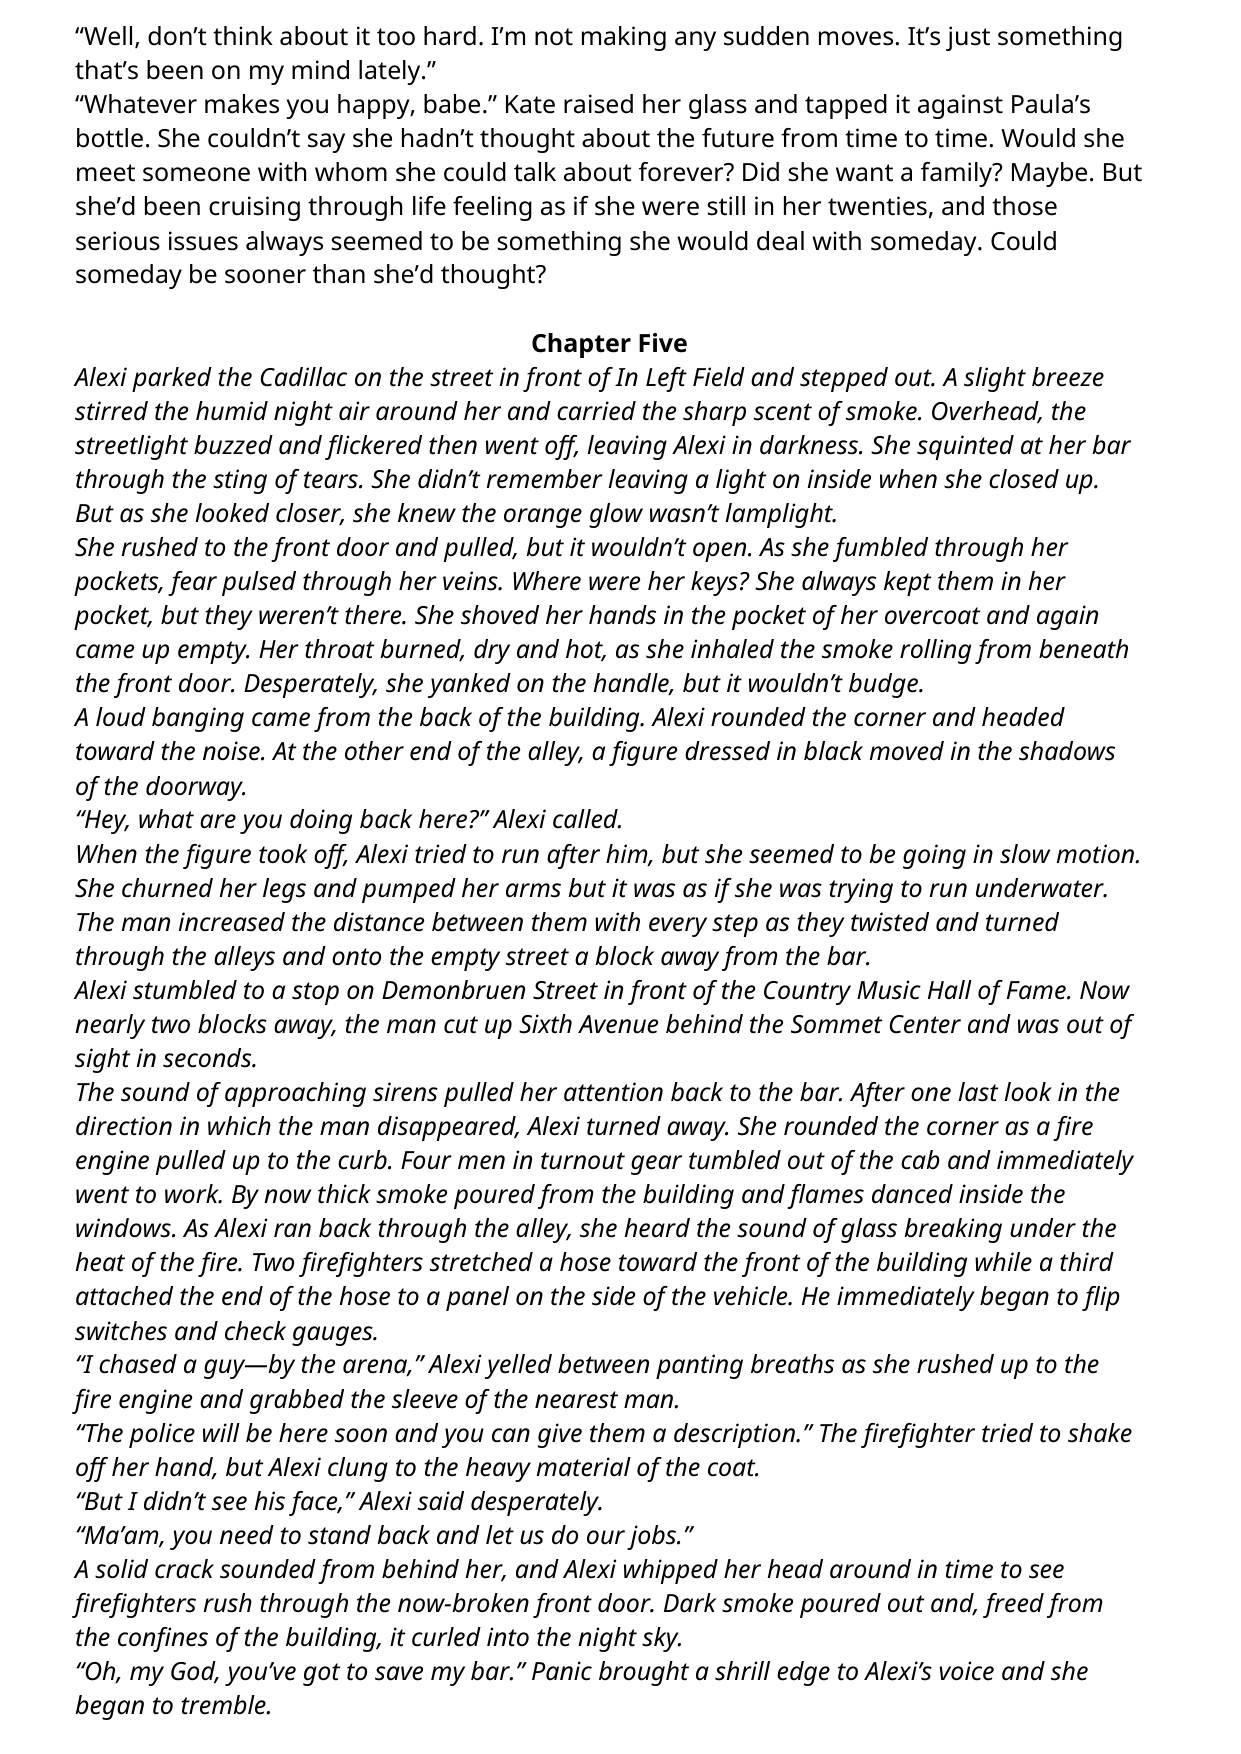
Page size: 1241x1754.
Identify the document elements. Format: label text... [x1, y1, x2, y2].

text “Whatever makes you happy, babe.” Kate raised her glass and tapped it against Paula’s bottle. She couldn’t say she hadn’t thought about the future from time to time. Would she meet someone with whom she could talk about forever? Did she want a family? Maybe. But she’d been cruising through life feeling as if she were still in her twenties, and those serious issues always seemed to be something she would deal with someday. Could someday be sooner than she’d thought? [75, 87, 1144, 291]
text “The police will be here soon and you can give them a description.” The firefighter tried to shake off her hand, but Alexi clung to the heavy material of the coat. [75, 1415, 1144, 1483]
text Alexi parked the Cadillac on the street in front of In Left Field and stepped out. A slight breeze stirred the humid night air around her and carried the sharp scent of smoke. Overhead, the streetlight buzzed and flickered then went off, leaving Alexi in darkness. She squinted at her bar through the sting of tears. She didn’t remember leaving a light on inside when she closed up. But as she looked closer, she knew the orange glow wasn’t lamplight. [75, 359, 1144, 530]
text “I chased a guy—by the arena,” Alexi yelled between panting breaths as she rushed up to the fire engine and grabbed the sleeve of the nearest man. [75, 1347, 1144, 1415]
text A loud banging came from the back of the building. Alexi rounded the corner and headed toward the noise. At the other end of the alley, a figure dressed in black moved in the shadows of the doorway. [75, 700, 1144, 802]
text She rushed to the front door and pulled, but it wouldn’t open. As she fumbled through her pockets, fear pulsed through her veins. Where were her keys? She always kept them in her pocket, but they weren’t there. She shoved her hands in the pocket of her overcoat and again came up empty. Her throat burned, dry and hot, as she inhaled the smoke rolling from beneath the front door. Desperately, she yanked on the handle, but it wouldn’t budge. [75, 530, 1144, 700]
text “Ma’am, you need to stand back and let us do our jobs.” [75, 1517, 1144, 1552]
text Alexi stumbled to a stop on Demonbruen Street in front of the Country Music Hall of Fame. Now nearly two blocks away, the man cut up Sixth Avenue behind the Sommet Center and was out of sight in seconds. [75, 972, 1144, 1075]
text Chapter Five [75, 325, 1144, 359]
text When the figure took off, Alexi tried to run after him, but she seemed to be going in slow motion. She churned her legs and pumped her arms but it was as if she was trying to run underwater. The man increased the distance between them with every step as they twisted and turned through the alleys and onto the empty street a block away from the bar. [75, 836, 1144, 972]
text “Well, don’t think about it too hard. I’m not making any sudden moves. It’s just something that’s been on my mind lately.” [75, 19, 1144, 87]
text A solid crack sounded from behind her, and Alexi whipped her head around in time to see firefighters rush through the now-broken front door. Dark smoke poured out and, freed from the confines of the building, it curled into the night sky. [75, 1552, 1144, 1654]
text “Hey, what are you doing back here?” Alexi called. [75, 802, 1144, 836]
text “Oh, my God, you’ve got to save my bar.” Panic brought a shrill edge to Alexi’s voice and she began to tremble. [75, 1654, 1144, 1722]
text The sound of approaching sirens pulled her attention back to the bar. After one last look in the direction in which the man disappeared, Alexi turned away. She rounded the corner as a fire engine pulled up to the curb. Four men in turnout gear tumbled out of the cab and immediately went to work. By now thick smoke poured from the building and flames danced inside the windows. As Alexi ran back through the alley, she heard the sound of glass breaking under the heat of the fire. Two firefighters stretched a hose toward the front of the building while a third attached the end of the hose to a panel on the side of the vehicle. He immediately began to flip switches and check gauges. [75, 1075, 1144, 1347]
text “But I didn’t see his face,” Alexi said desperately. [75, 1483, 1144, 1517]
